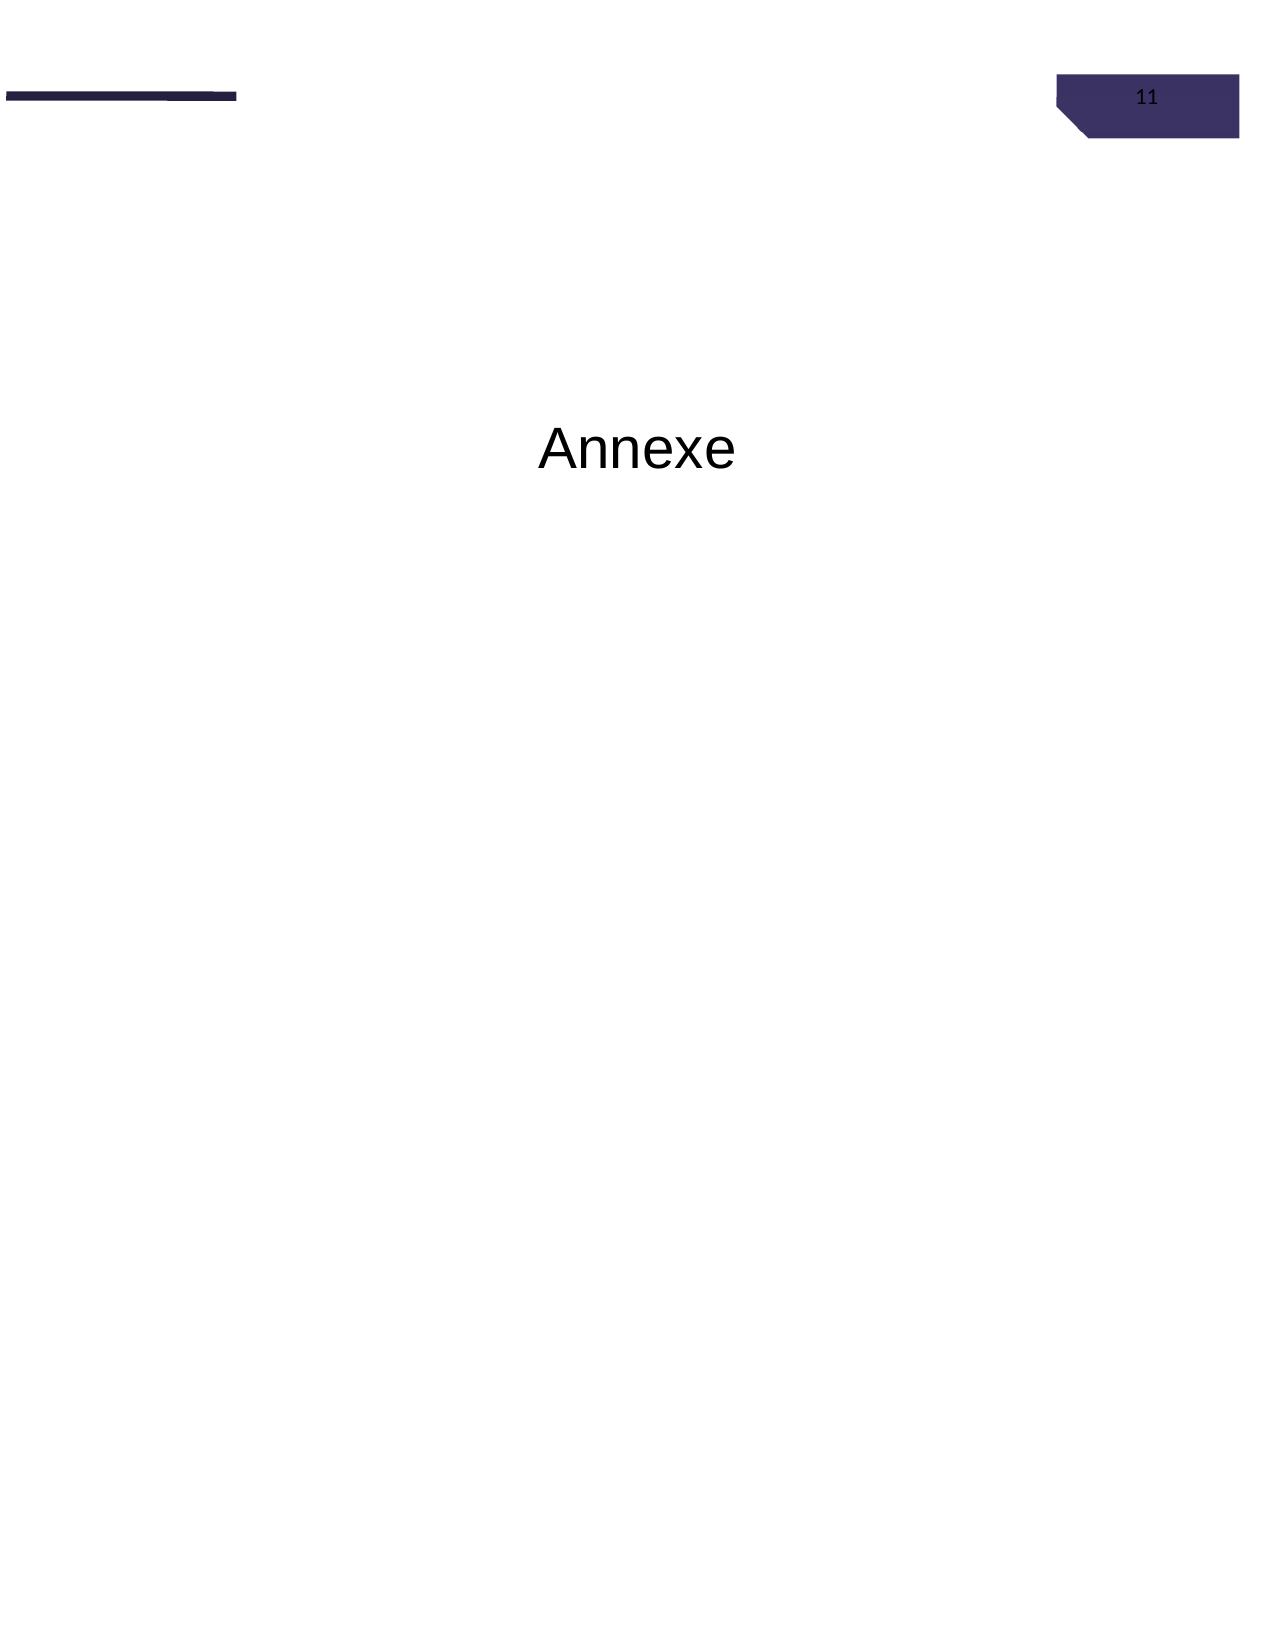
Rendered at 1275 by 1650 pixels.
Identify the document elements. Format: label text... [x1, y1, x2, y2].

picture [1056, 97, 1232, 132]
text Annexe [187, 413, 1087, 481]
